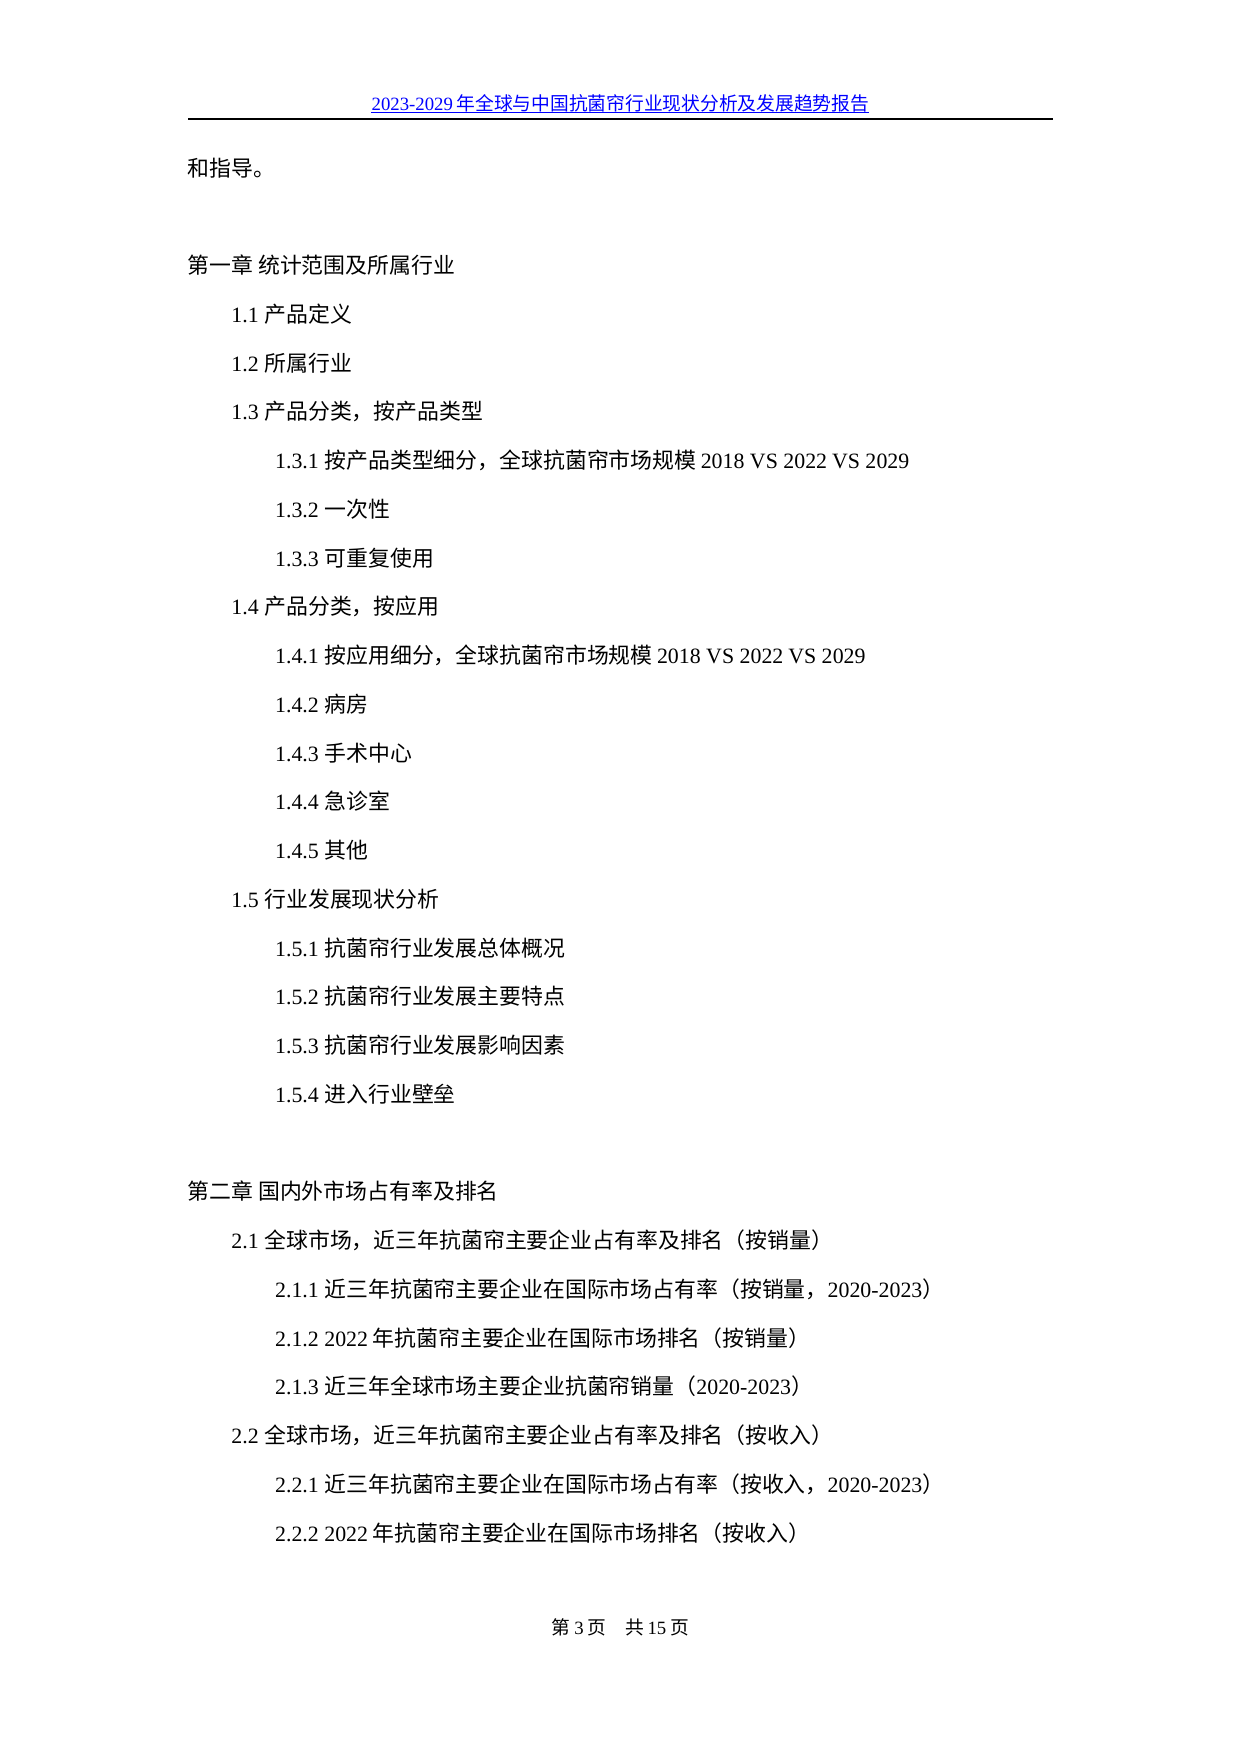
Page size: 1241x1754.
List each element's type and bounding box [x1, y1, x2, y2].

text [187, 150, 1053, 1548]
